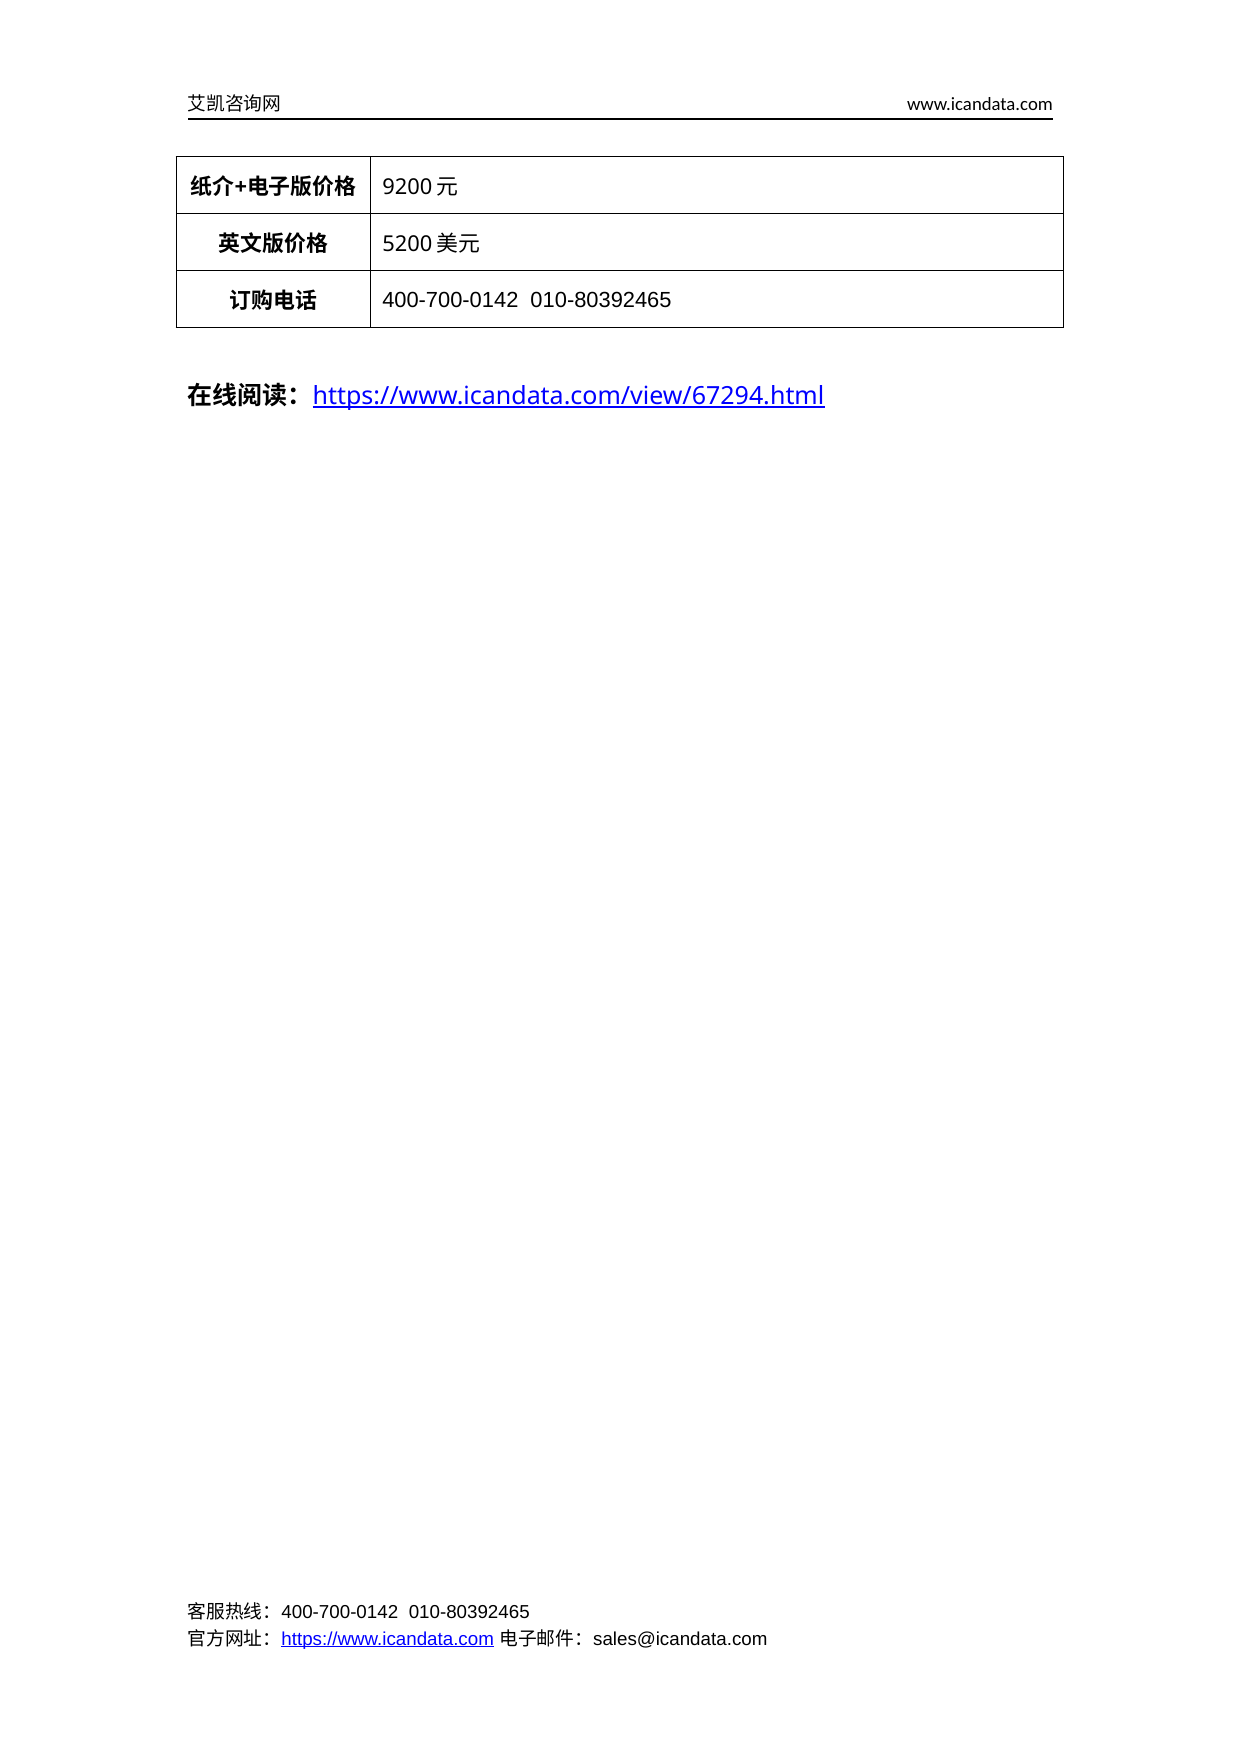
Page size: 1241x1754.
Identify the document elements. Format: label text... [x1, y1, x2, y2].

table_cell 400-700-0142 010-80392465 [371, 271, 1063, 327]
text 在线阅读：https://www.icandata.com/view/67294.html [187, 361, 1053, 426]
table_cell 9200元 [371, 157, 1063, 213]
table_cell 英文版价格 [177, 214, 370, 270]
table_cell 5200美元 [371, 214, 1063, 270]
table_cell 订购电话 [177, 271, 370, 327]
table_cell 纸介+电子版价格 [177, 157, 370, 213]
